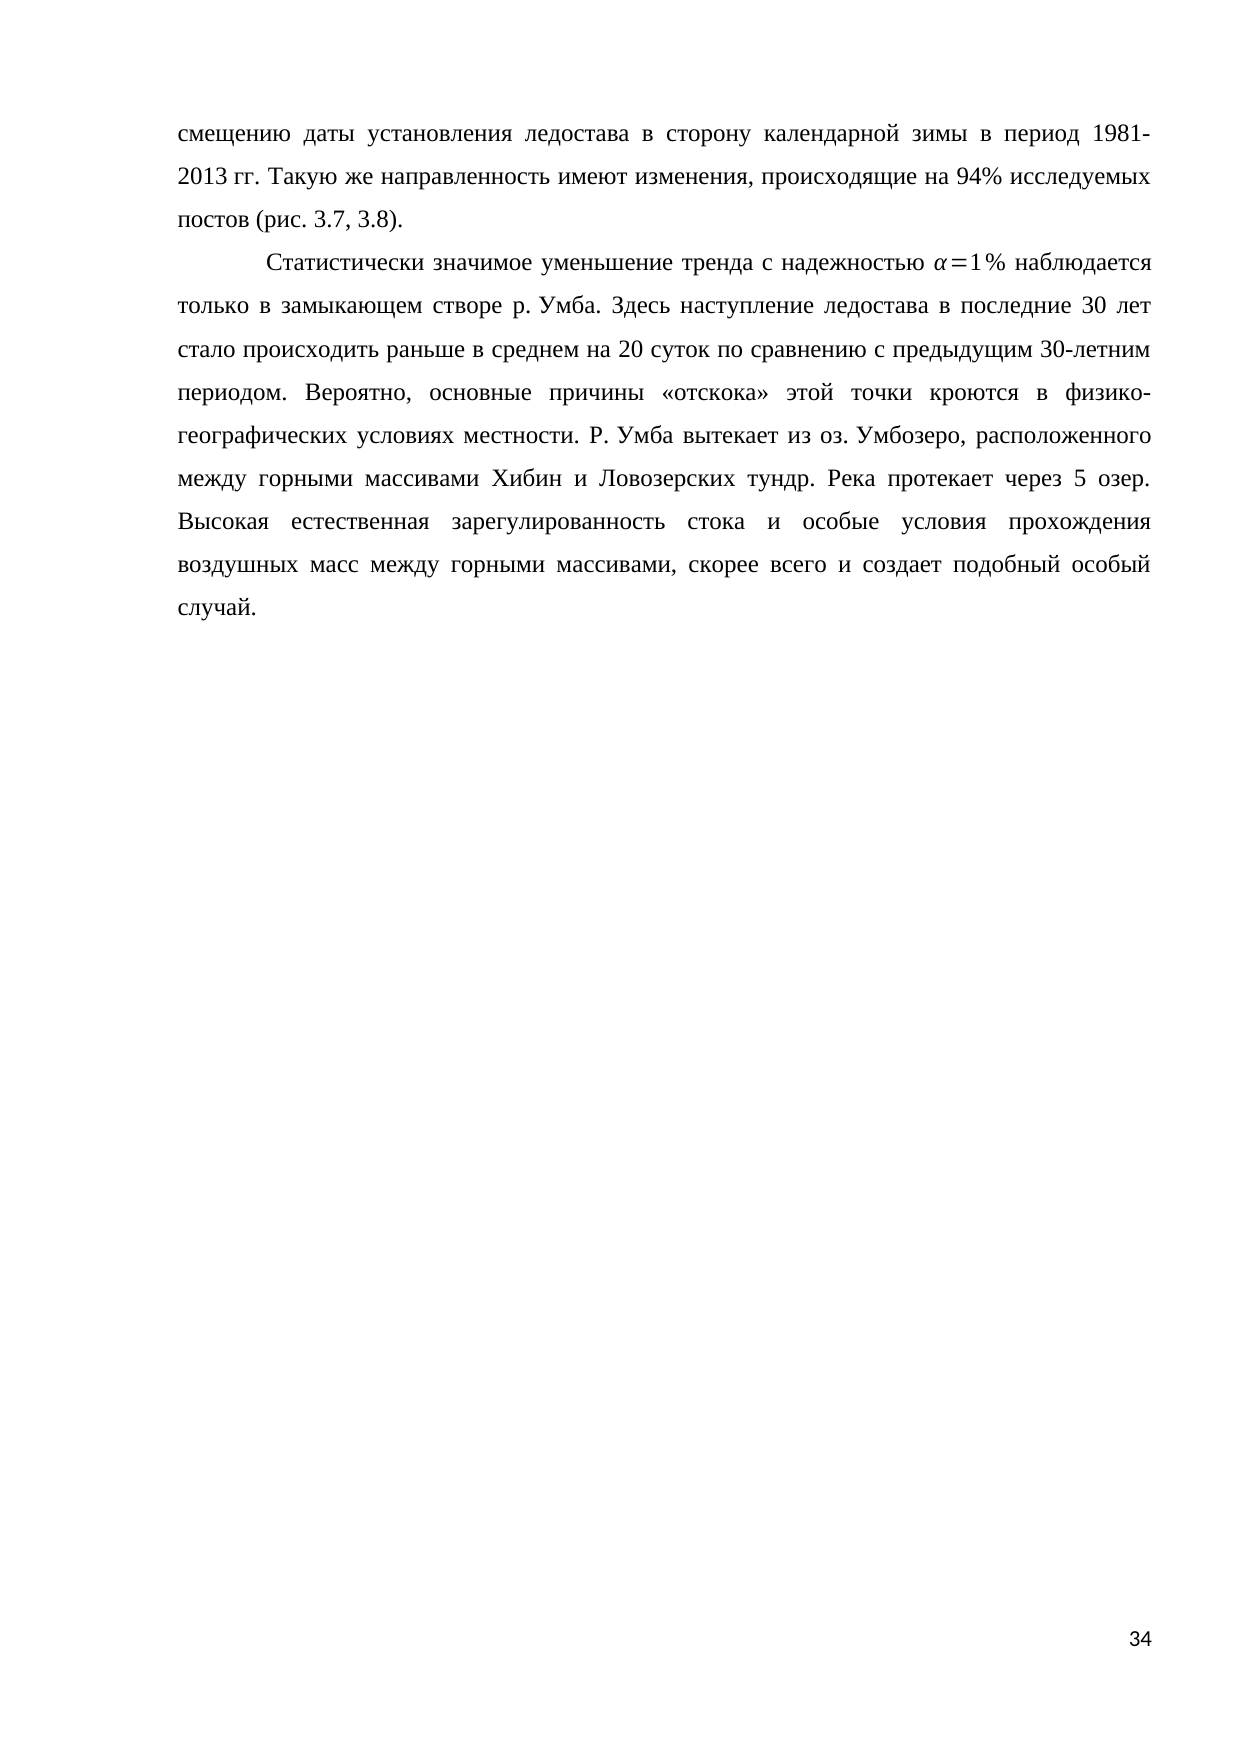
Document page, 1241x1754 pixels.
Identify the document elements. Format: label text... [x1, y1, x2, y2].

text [177, 118, 1152, 233]
text Статистически значимое уменьшение тренда с надежностью наблюдается только в замыкающем створе р. Умба. Здесь наступление ледостава в последние 30 лет стало происходить раньше в среднем на 20 суток по сравнению с предыдущим 30-летним периодом. Вероятно, основные причины «отскока» этой точки кроются в физико-географических условиях местности. Р. Умба вытекает из оз. Умбозеро, расположенного между горными массивами Хибин и Ловозерских тундр. Река протекает через 5 озер. Высокая естественная зарегулированность стока и особые условия прохождения воздушных масс между горными массивами, скорее всего и создает подобный особый случай. [177, 247, 1152, 621]
